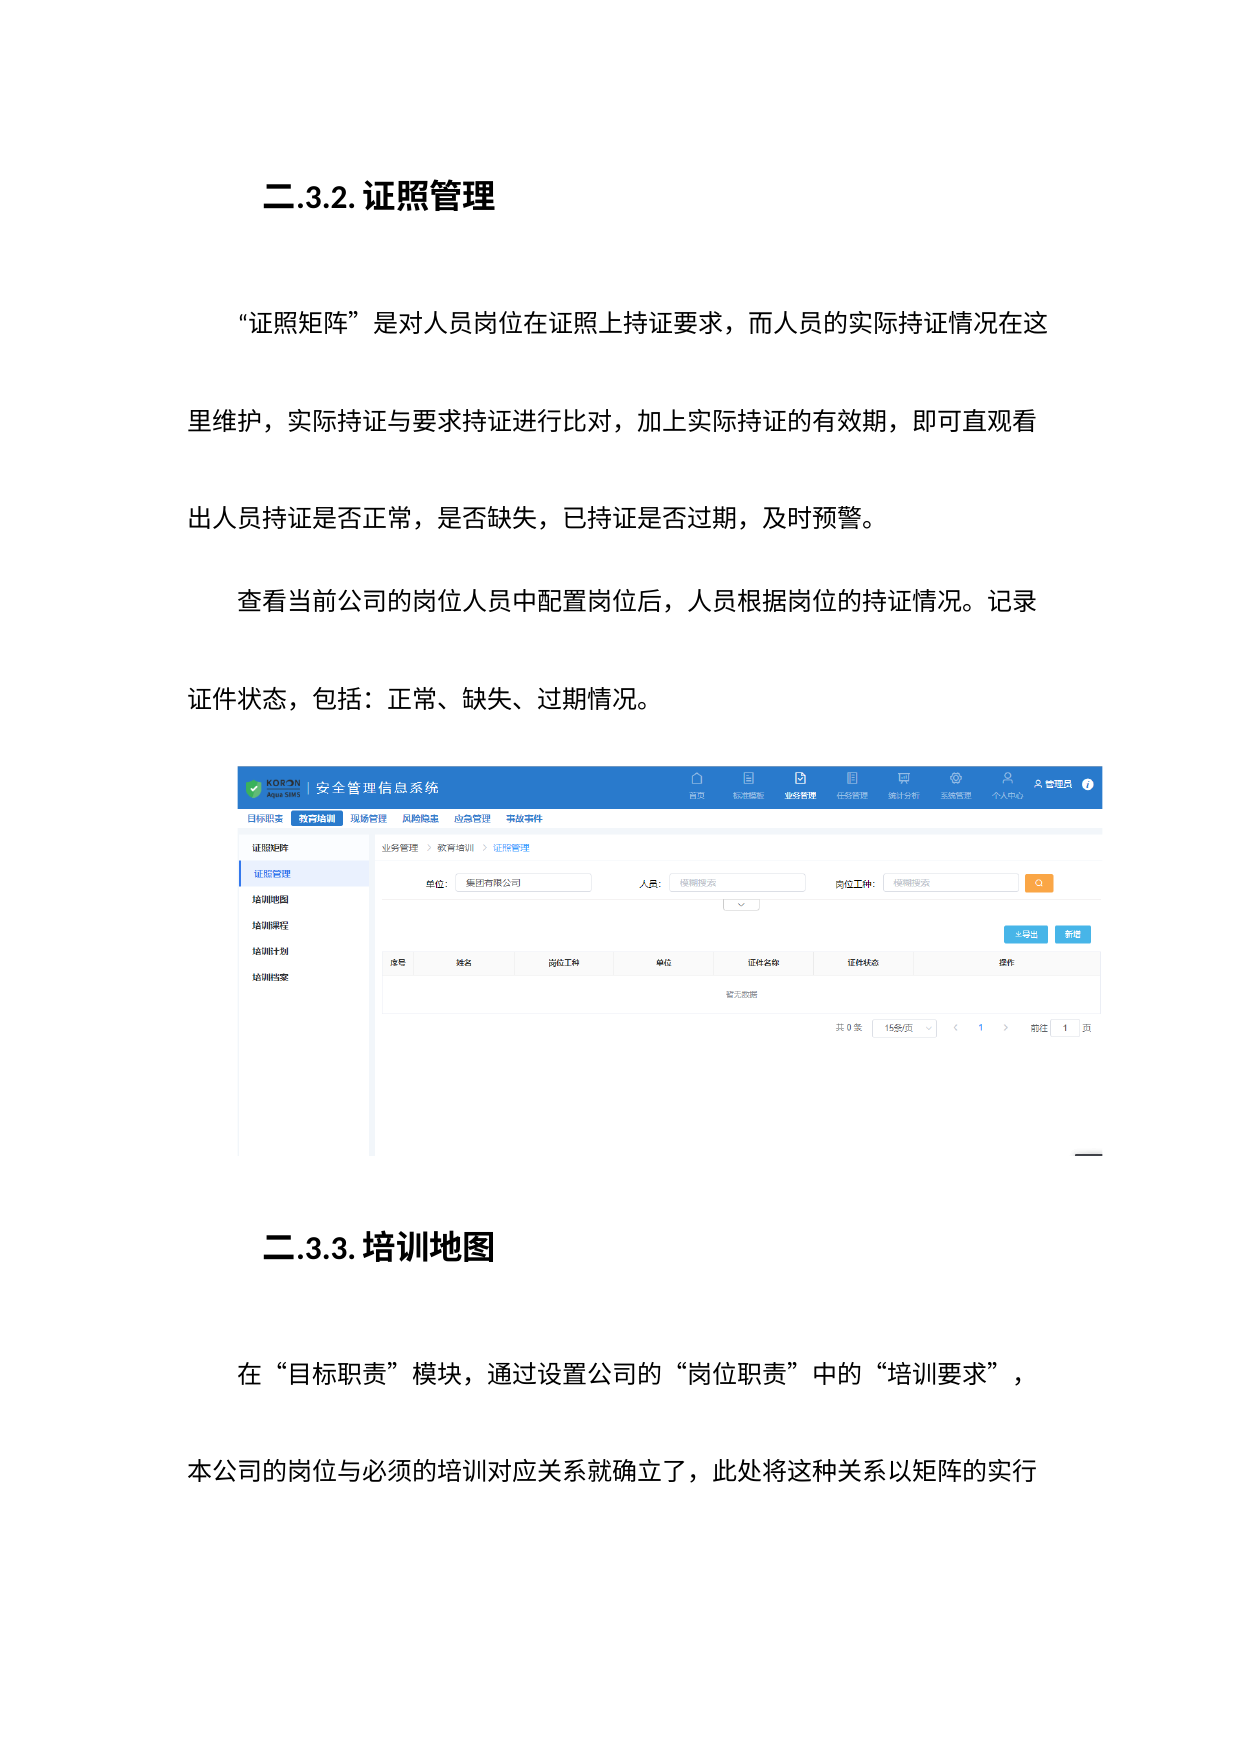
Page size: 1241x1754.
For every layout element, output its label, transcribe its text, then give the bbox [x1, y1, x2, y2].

subtitle 证照管理 [262, 162, 1053, 227]
text “证照矩阵”是对人员岗位在证照上持证要求，而人员的实际持证情况在这里维护，实际持证与要求持证进行比对，加上实际持证的有效期，即可直观看出人员持证是否正常，是否缺失，已持证是否过期，及时预警。 [187, 289, 1053, 549]
picture [237, 763, 1103, 1156]
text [187, 1340, 1053, 1502]
text 查看当前公司的岗位人员中配置岗位后，人员根据岗位的持证情况。记录证件状态，包括：正常、缺失、过期情况。 [187, 567, 1053, 730]
subtitle 培训地图 [262, 1213, 1053, 1278]
